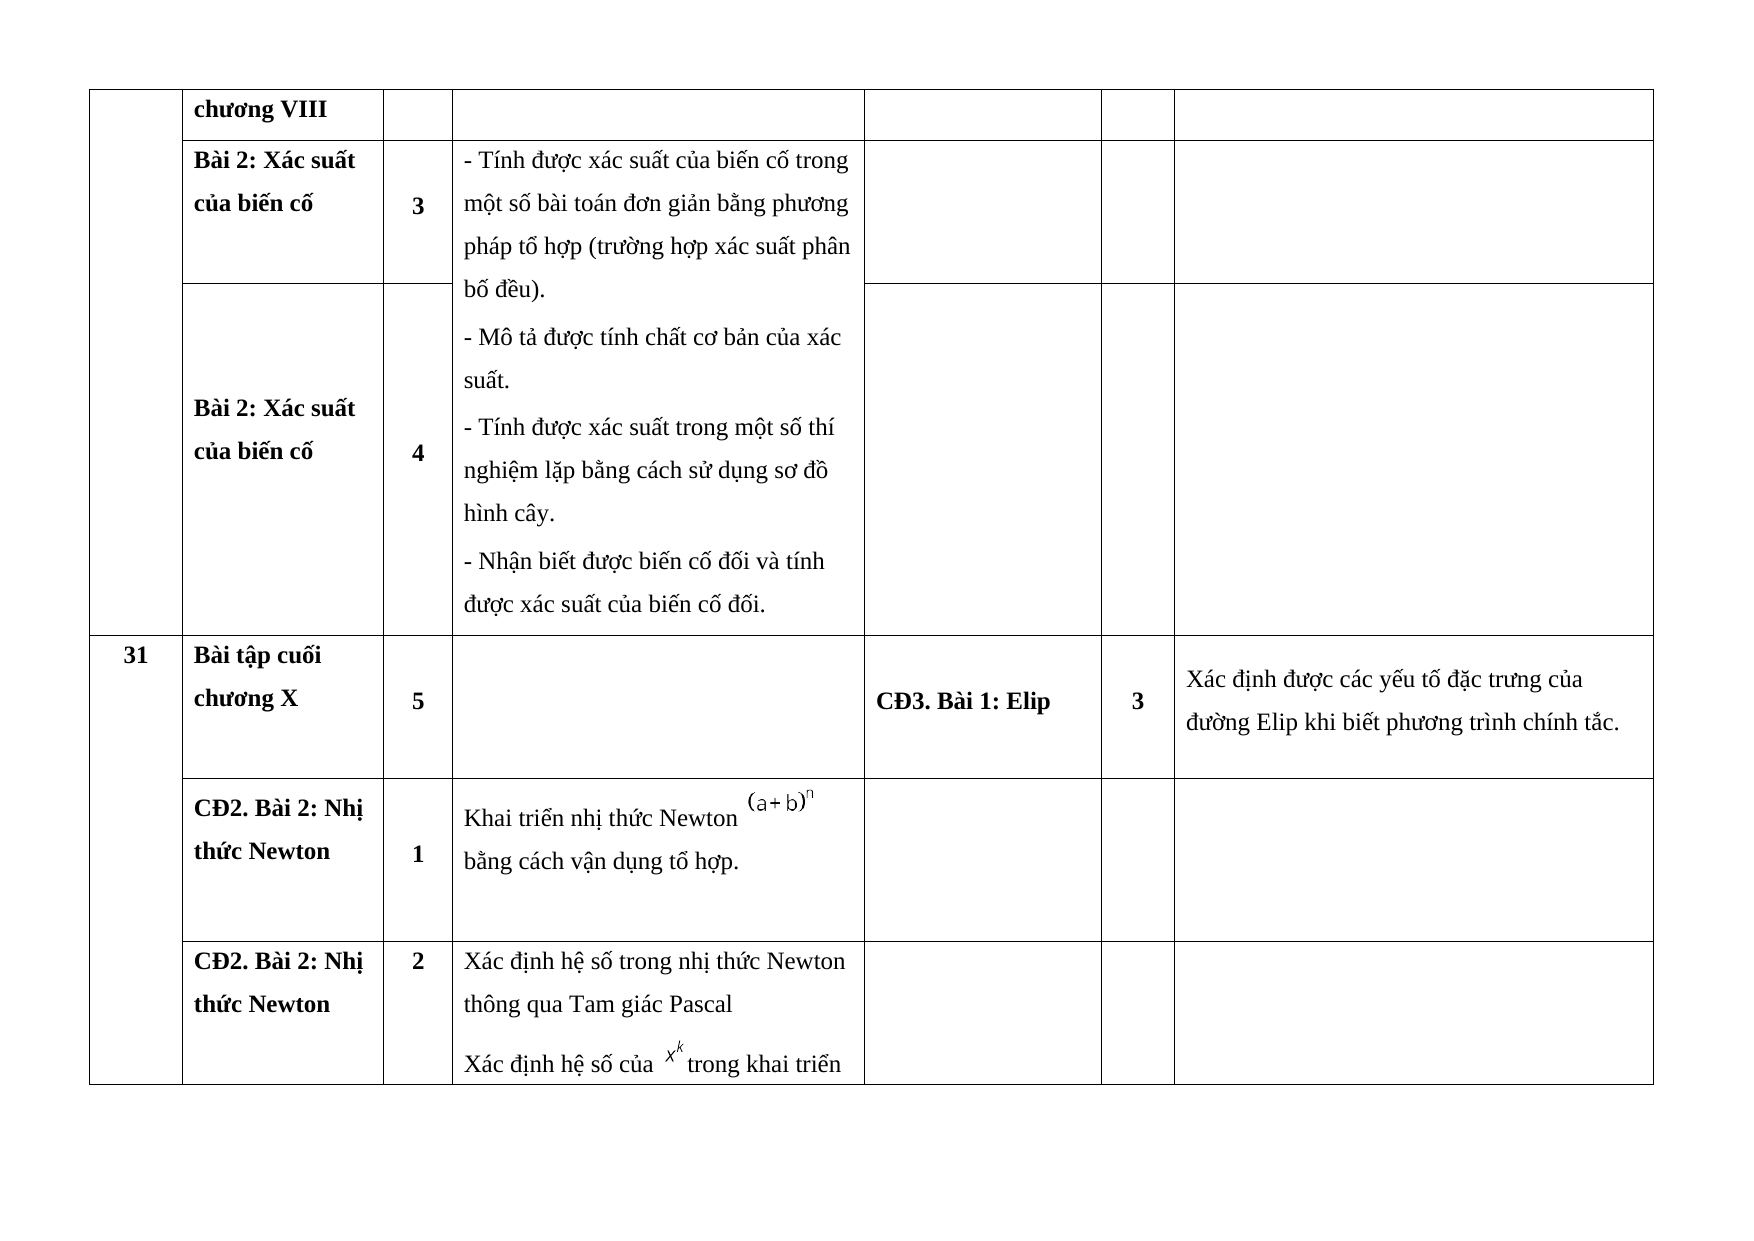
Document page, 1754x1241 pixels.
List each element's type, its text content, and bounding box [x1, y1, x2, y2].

table_cell [1102, 942, 1174, 1084]
table_cell [1175, 284, 1653, 635]
table_cell - Tính được xác suất của biến cố trong một số bài toán đơn giản bằng phương pháp tổ hợp (trường hợp xác suất phân bố đều). - Mô tả được tính chất cơ bản của xác suất. - Tính được xác suất trong một số thí nghiệm lặp bằng cách sử dụng sơ đồ hình cây. - Nhận biết được biến cố đối và tính được xác suất của biến cố đối. [453, 141, 864, 635]
table_cell Bài tập cuối chương X [183, 636, 383, 778]
table_cell [1102, 284, 1174, 635]
table_cell 2 [384, 942, 452, 1084]
table_cell Bài 2: Xác suất của biến cố [183, 284, 383, 635]
table_cell [865, 141, 1101, 283]
table_cell 5 [384, 636, 452, 778]
table_cell 3 [384, 141, 452, 283]
table_cell [1102, 90, 1174, 140]
table_cell 4 [384, 284, 452, 635]
table_cell [865, 779, 1101, 941]
table_cell 31 [90, 636, 182, 1084]
table_cell [453, 636, 864, 778]
table_cell [1175, 90, 1653, 140]
table_cell Bài 2: Xác suất của biến cố [183, 141, 383, 283]
table_cell CĐ2. Bài 2: Nhị thức Newton [183, 779, 383, 941]
table_cell [453, 90, 864, 140]
table_cell Khai triển nhị thức Newton bằng cách vận dụng tổ hợp. [453, 779, 864, 941]
table_cell [1175, 141, 1653, 283]
table_cell 22 [384, 90, 452, 140]
table_cell [1102, 779, 1174, 941]
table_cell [183, 90, 383, 140]
table_cell [1102, 141, 1174, 283]
table_cell [865, 284, 1101, 635]
table_cell [865, 942, 1101, 1084]
table_cell [1175, 942, 1653, 1084]
table_cell [865, 90, 1101, 140]
table_cell Xác định được các yếu tố đặc trưng của đường Elip khi biết phương trình chính tắc. [1175, 636, 1653, 778]
table_cell CĐ2. Bài 2: Nhị thức Newton [183, 942, 383, 1084]
table_cell CĐ3. Bài 1: Elip [865, 636, 1101, 778]
table_cell 1 [384, 779, 452, 941]
table_cell [1175, 779, 1653, 941]
table_cell Xác định hệ số trong nhị thức Newton thông qua Tam giác Pascal Xác định hệ số của trong khai triển thành đa thức [453, 942, 864, 1084]
table_cell 3 [1102, 636, 1174, 778]
